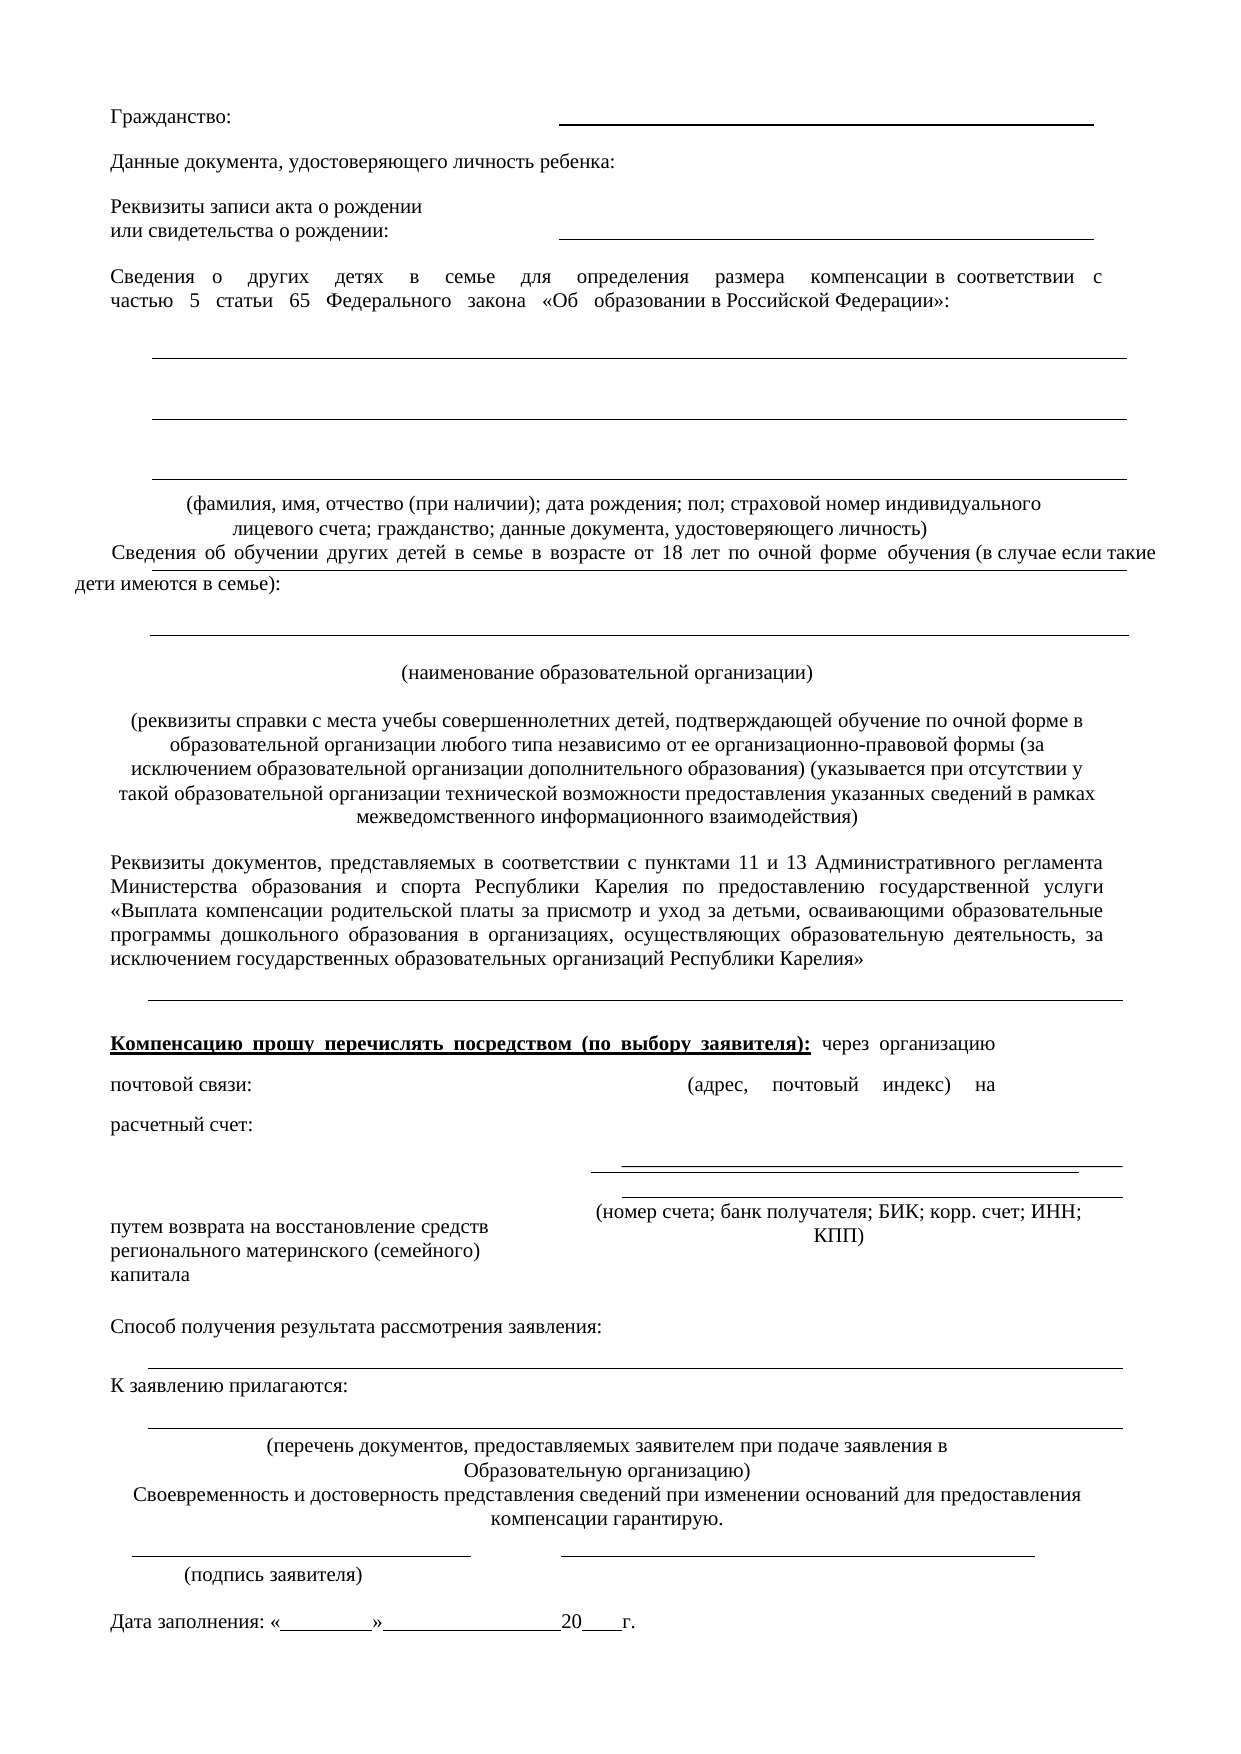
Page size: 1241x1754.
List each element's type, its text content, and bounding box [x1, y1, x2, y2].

text Гражданство: [110, 103, 1165, 128]
text К заявлению прилагаются: [110, 1363, 1165, 1398]
text Компенсацию прошу перечислять посредством (по выбору заявителя): через организацию почтовой связи: (адрес, почтовый индекс) на расчетный счет: [110, 1031, 995, 1136]
text (номер счета; банк получателя; БИК; корр. счет; ИНН; КПП) [596, 1174, 1090, 1247]
text (перечень документов, предоставляемых заявителем при подаче заявления в [106, 1423, 1108, 1458]
text (наименование образовательной организации) [106, 662, 1108, 683]
text Образовательную организацию) [106, 1458, 1108, 1482]
text или свидетельства о рождении: [110, 218, 1165, 242]
text Реквизиты записи акта о рождении [110, 194, 1165, 218]
text (реквизиты справки с места учебы совершеннолетних детей, подтверждающей обучение по очной форме в образовательной организации любого типа независимо от ее организационно-правовой формы (за исключением образовательной организации дополнительного образования) (указывается при отсутствии у такой образовательной организации технической возможности предоставления указанных сведений в рамках межведомственного информационного взаимодействия) [113, 708, 1101, 828]
text Реквизиты документов, представляемых в соответствии с пунктами 11 и 13 Административного регламента Министерства образования и спорта Республики Карелия по предоставлению государственной услуги «Выплата компенсации родительской платы за присмотр и уход за детьми, осваивающими образовательные программы дошкольного образования в организациях, осуществляющих образовательную деятельность, за исключением государственных образовательных организаций Республики Карелия» [110, 850, 1104, 970]
text (подпись заявителя) [184, 1557, 1165, 1588]
text Данные документа, удостоверяющего личность ребенка: [110, 149, 1165, 173]
text (фамилия, имя, отчество (при наличии); дата рождения; пол; страховой номер индивидуального лицевого счета; гражданство; данные документа, удостоверяющего личность) [75, 479, 1085, 539]
text Способ получения результата рассмотрения заявления: [110, 1314, 1165, 1338]
text Дата заполнения: « » 20 г. [110, 1609, 1165, 1633]
text путем возврата на восстановление средств регионального материнского (семейного) капитала [110, 1214, 547, 1286]
text Сведения об обучении других детей в семье в возрасте от 18 лет по очной форме обучения (в случае если такие дети имеются в семье): [75, 540, 1165, 595]
text Своевременность и достоверность представления сведений при изменении оснований для предоставления компенсации гарантирую. [106, 1482, 1108, 1530]
text Сведения о других детях в семье для определения размера компенсации в соответствии с частью 5 статьи 65 Федерального закона «Об образовании в Российской Федерации»: [110, 263, 1104, 312]
